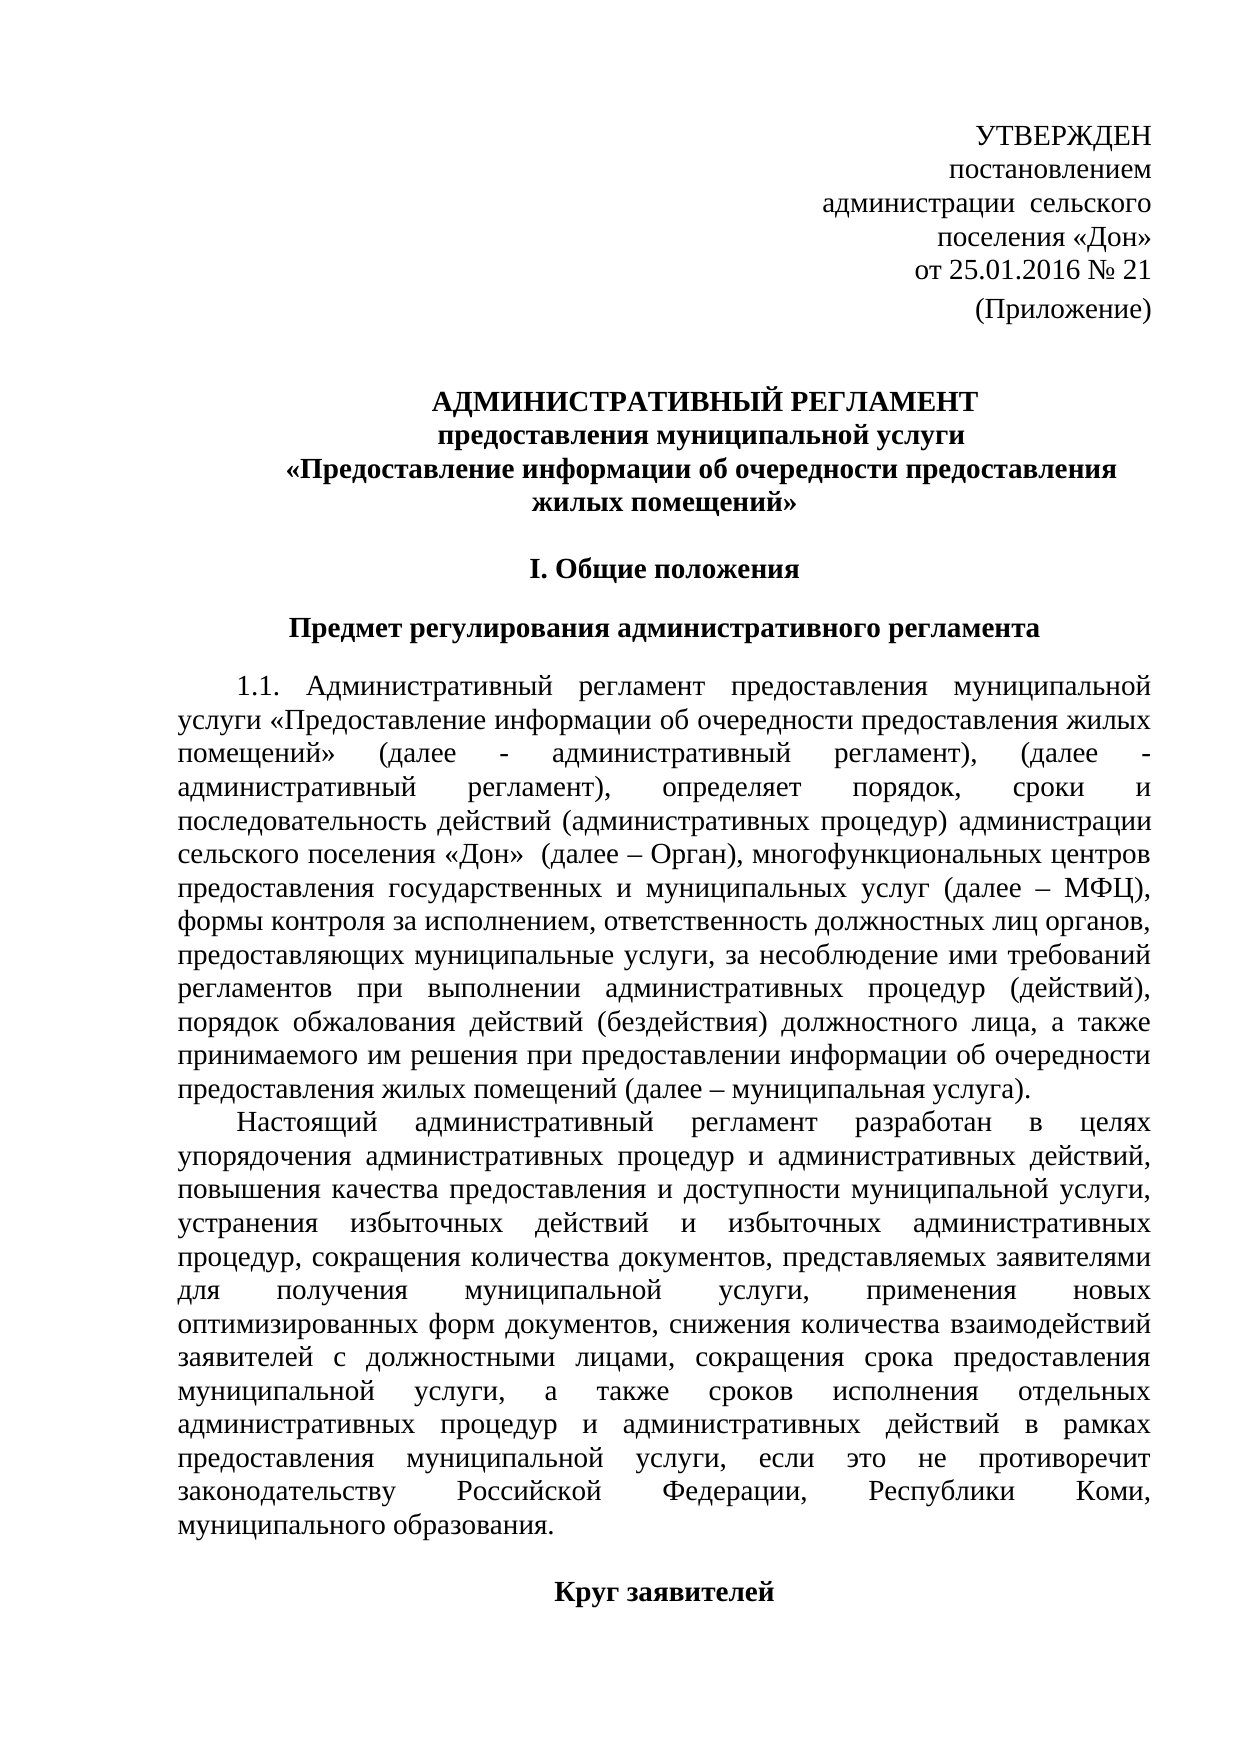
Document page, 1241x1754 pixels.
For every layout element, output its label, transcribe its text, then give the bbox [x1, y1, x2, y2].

text от 25.01.2016 № 21 [177, 252, 1152, 286]
text I. Общие положения [177, 551, 1152, 585]
text поселения «Дон» [177, 219, 1152, 252]
text предоставления муниципальной услуги [177, 417, 1152, 451]
text «Предоставление информации об очередности предоставления жилых помещений» [177, 451, 1152, 518]
text администрации сельского [177, 185, 1152, 219]
text УТВЕРЖДЕН [177, 118, 1152, 152]
text Предмет регулирования административного регламента [177, 610, 1152, 643]
text Настоящий административный регламент разработан в целях упорядочения административных процедур и административных действий, повышения качества предоставления и доступности муниципальной услуги, устранения избыточных действий и избыточных административных процедур, сокращения количества документов, представляемых заявителями для получения муниципальной услуги, применения новых оптимизированных форм документов, снижения количества взаимодействий заявителей с должностными лицами, сокращения срока предоставления муниципальной услуги, а также сроков исполнения отдельных административных процедур и административных действий в рамках предоставления муниципальной услуги, если это не противоречит законодательству Российской Федерации, Республики Коми, муниципального образования. [177, 1104, 1152, 1541]
text постановлением [177, 152, 1152, 185]
text (Приложение) [177, 291, 1152, 324]
text Круг заявителей [177, 1574, 1152, 1608]
text 1.1. Административный регламент предоставления муниципальной услуги «Предоставление информации об очередности предоставления жилых помещений» (далее - административный регламент), (далее - административный регламент), определяет порядок, сроки и последовательность действий (административных процедур) администрации сельского поселения «Дон» (далее – Орган), многофункциональных центров предоставления государственных и муниципальных услуг (далее – МФЦ), формы контроля за исполнением, ответственность должностных лиц органов, предоставляющих муниципальные услуги, за несоблюдение ими требований регламентов при выполнении административных процедур (действий), порядок обжалования действий (бездействия) должностного лица, а также принимаемого им решения при предоставлении информации об очередности предоставления жилых помещений (далее – муниципальная услуга). [177, 668, 1152, 1104]
text АДМИНИСТРАТИВНЫЙ РЕГЛАМЕНТ [177, 384, 1152, 417]
